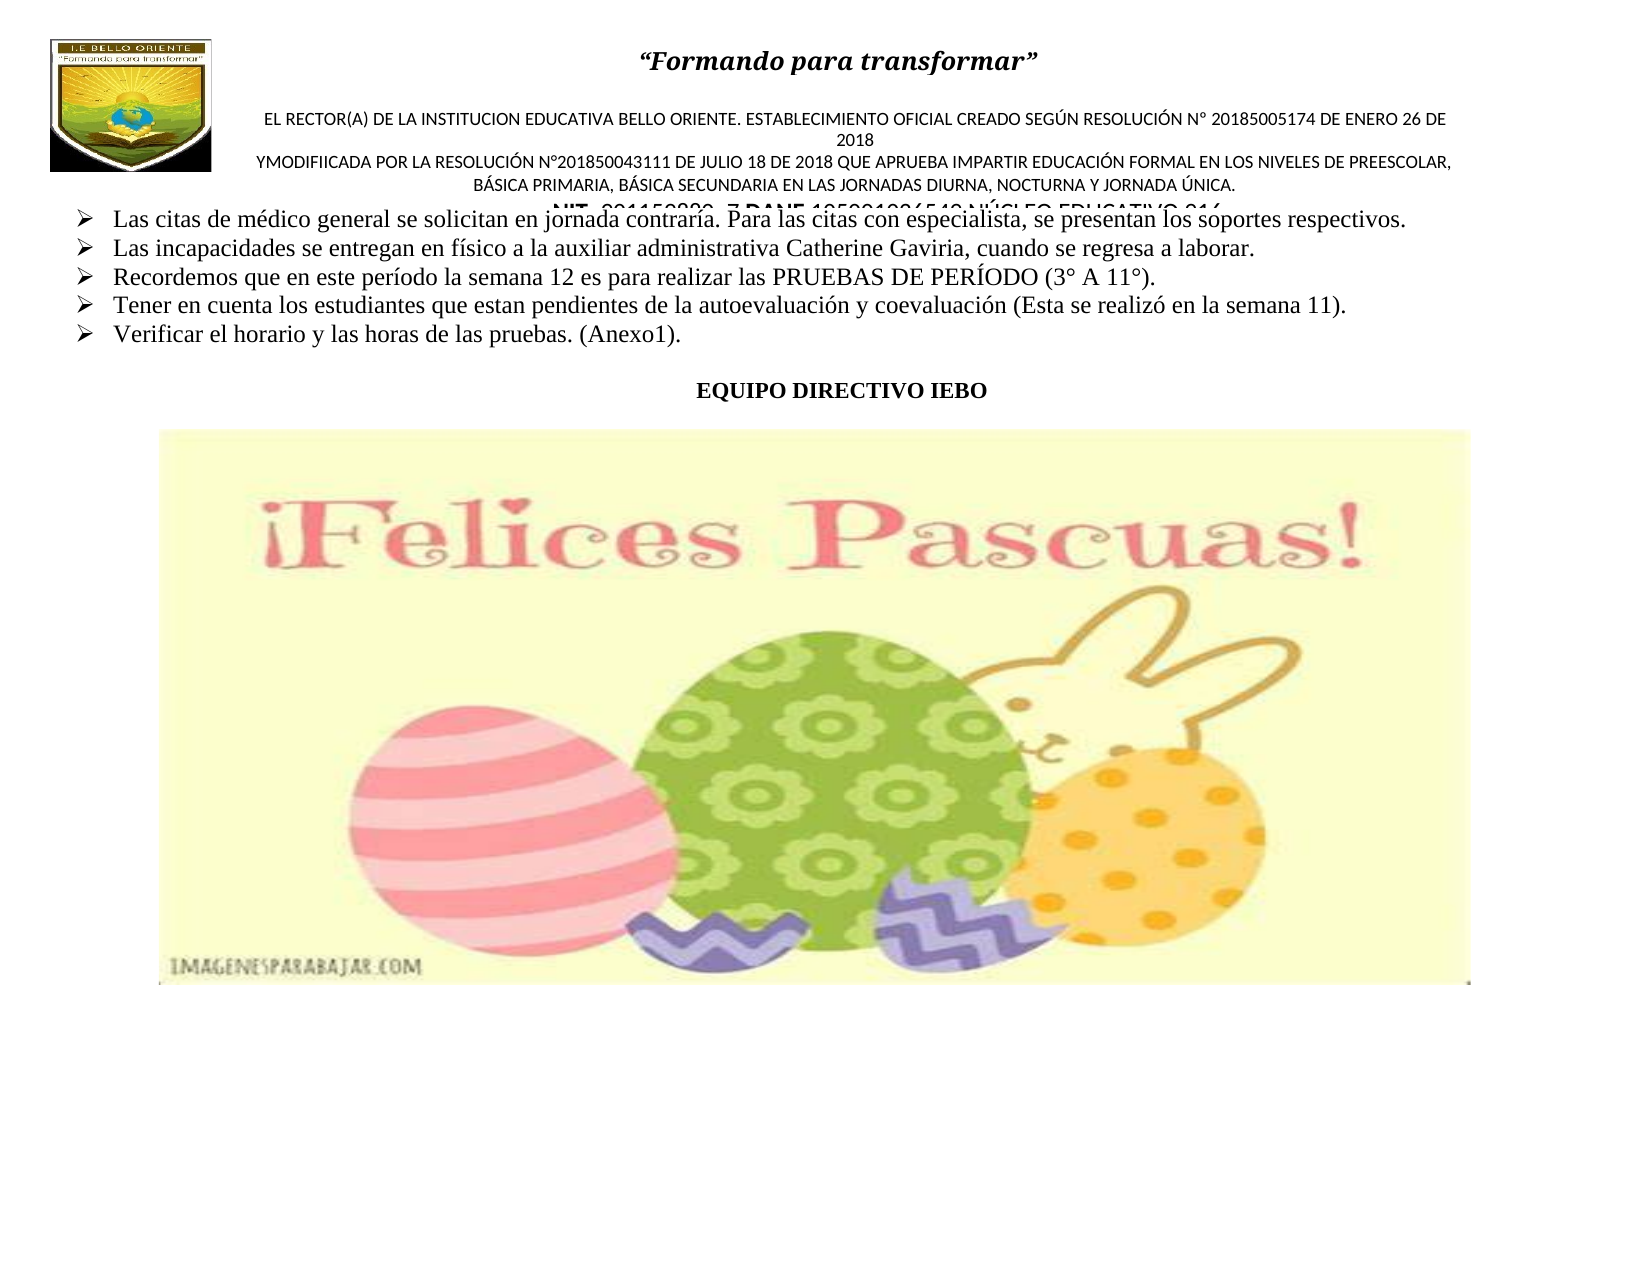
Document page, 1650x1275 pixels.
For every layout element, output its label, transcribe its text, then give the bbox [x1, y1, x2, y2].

picture [158, 429, 1471, 985]
list Recordemos que en este período la semana 12 es para realizar las PRUEBAS DE PERÍODO (3° A 11°). [75, 262, 1621, 290]
list Verificar el horario y las horas de las pruebas. (Anexo1). [75, 319, 1621, 348]
list Las incapacidades se entregan en físico a la auxiliar administrativa Catherine Gaviria, cuando se regresa a laborar. [75, 233, 1621, 262]
list Las citas de médico general se solicitan en jornada contraría. Para las citas con especialista, se presentan los soportes respectivos. [75, 204, 1621, 233]
list EQUIPO DIRECTIVO IEBO [113, 377, 1621, 403]
picture [50, 39, 212, 172]
list Tener en cuenta los estudiantes que estan pendientes de la autoevaluación y coevaluación (Esta se realizó en la semana 11). [75, 290, 1621, 319]
